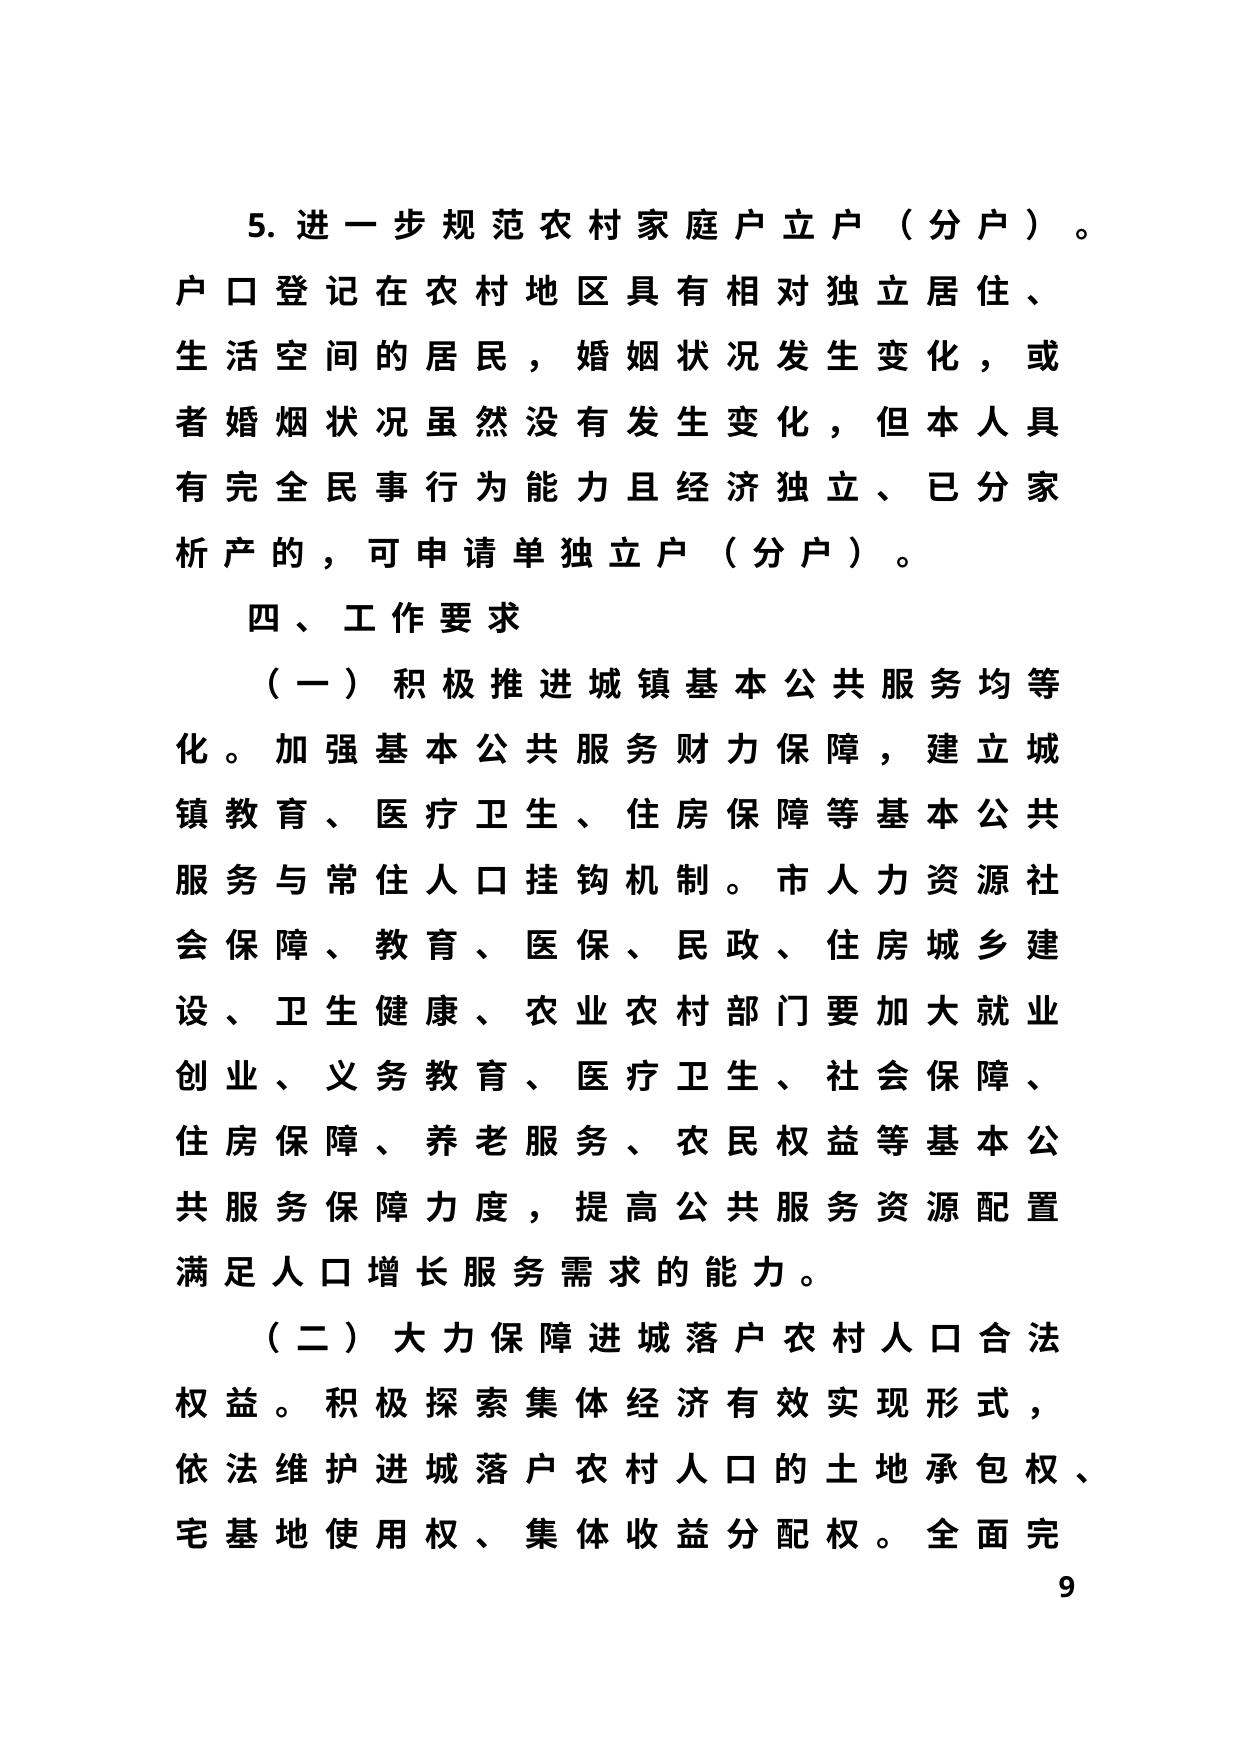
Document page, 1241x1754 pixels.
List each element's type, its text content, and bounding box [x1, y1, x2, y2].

text （一）积极推进城镇基本公共服务均等化。加强基本公共服务财力保障，建立城镇教育、医疗卫生、住房保障等基本公共服务与常住人口挂钩机制。市人力资源社会保障、教育、医保、民政、住房城乡建设、卫生健康、农业农村部门要加大就业创业、义务教育、医疗卫生、社会保障、住房保障、养老服务、农民权益等基本公共服务保障力度，提高公共服务资源配置满足人口增长服务需求的能力。 [175, 649, 1075, 1303]
text 四、工作要求 [175, 583, 1075, 649]
text 5. 进一步规范农村家庭户立户（分户）。户口登记在农村地区具有相对独立居住、生活空间的居民，婚姻状况发生变化，或者婚烟状况虽然没有发生变化，但本人具有完全民事行为能力且经济独立、已分家析产的，可申请单独立户（分户）。 [175, 191, 1075, 583]
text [175, 1303, 1075, 1564]
